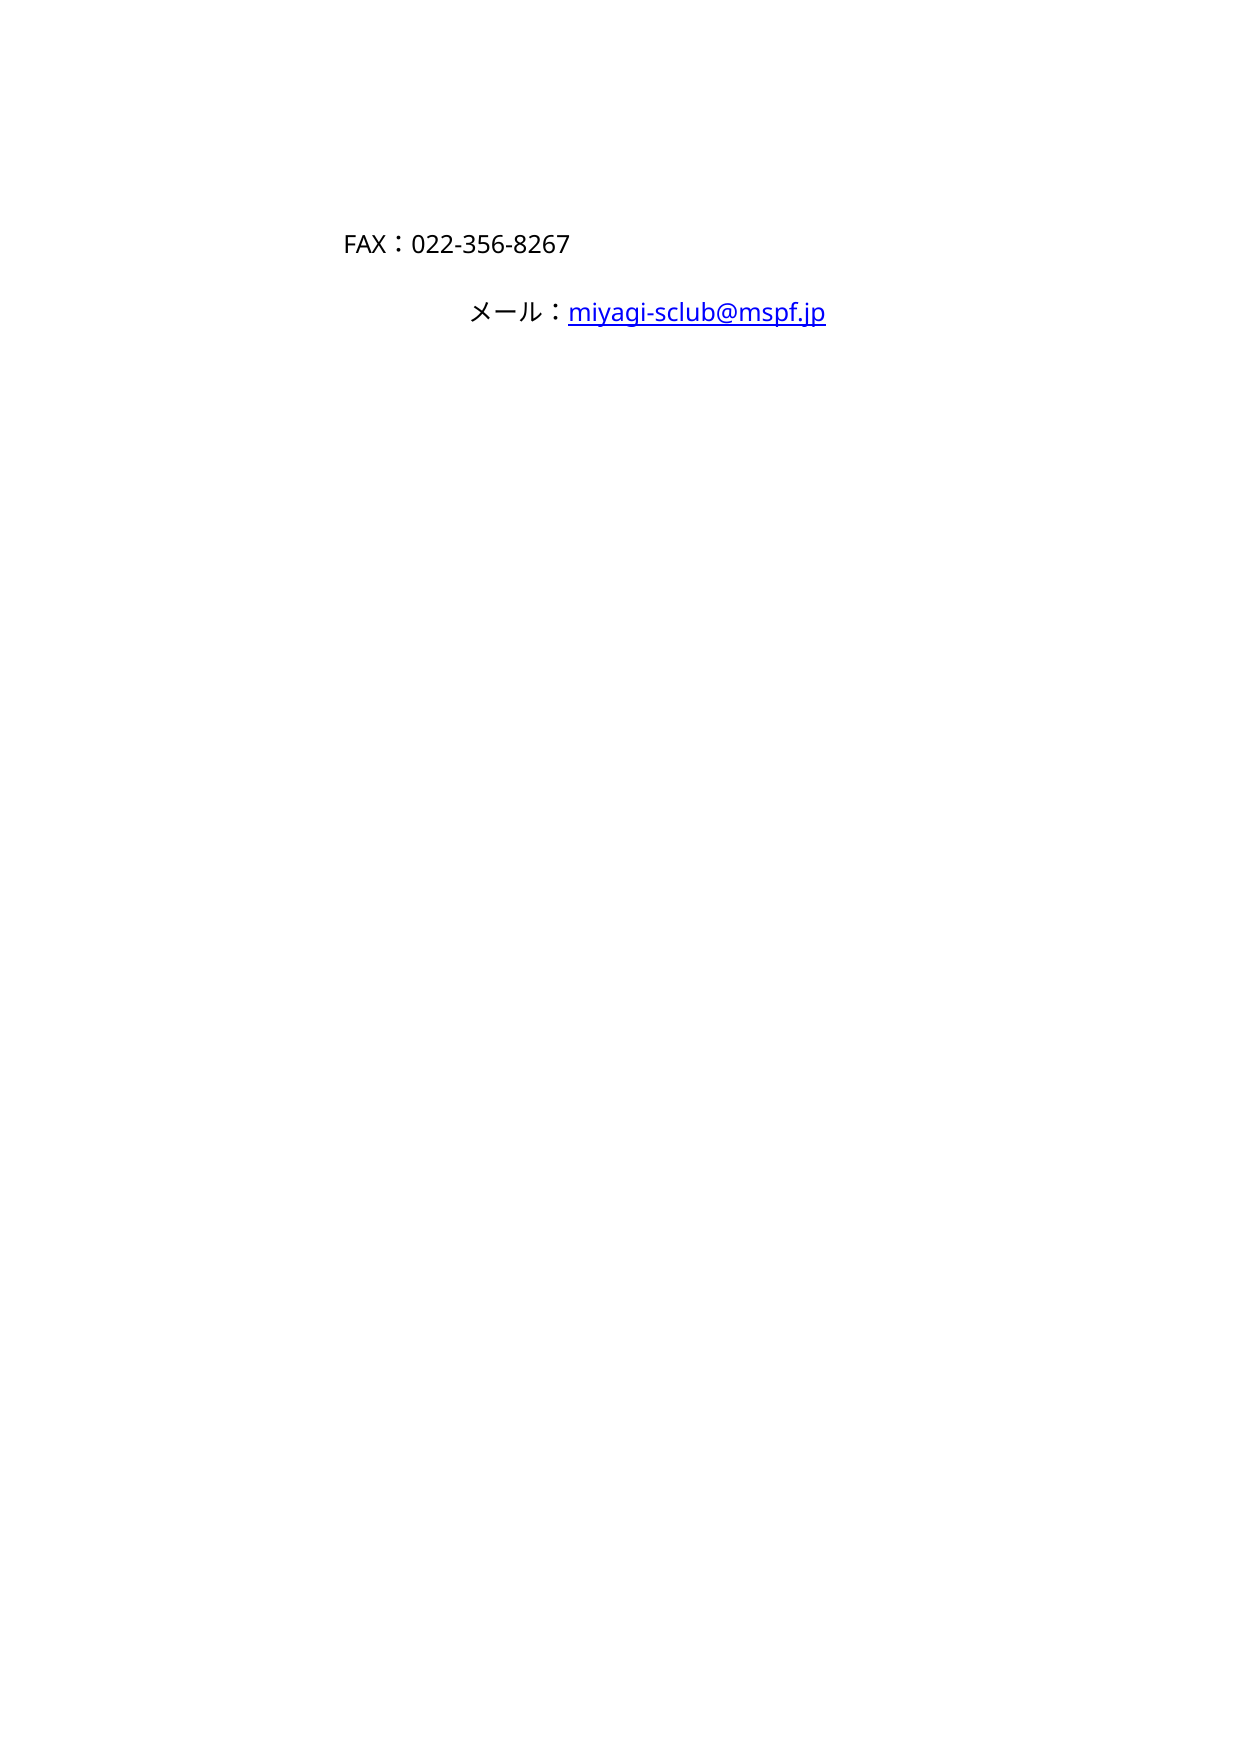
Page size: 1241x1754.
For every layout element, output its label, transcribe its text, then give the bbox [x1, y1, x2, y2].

text FAX：022-356-8267 [118, 208, 1122, 277]
text メール：miyagi-sclub@mspf.jp [118, 277, 1122, 345]
